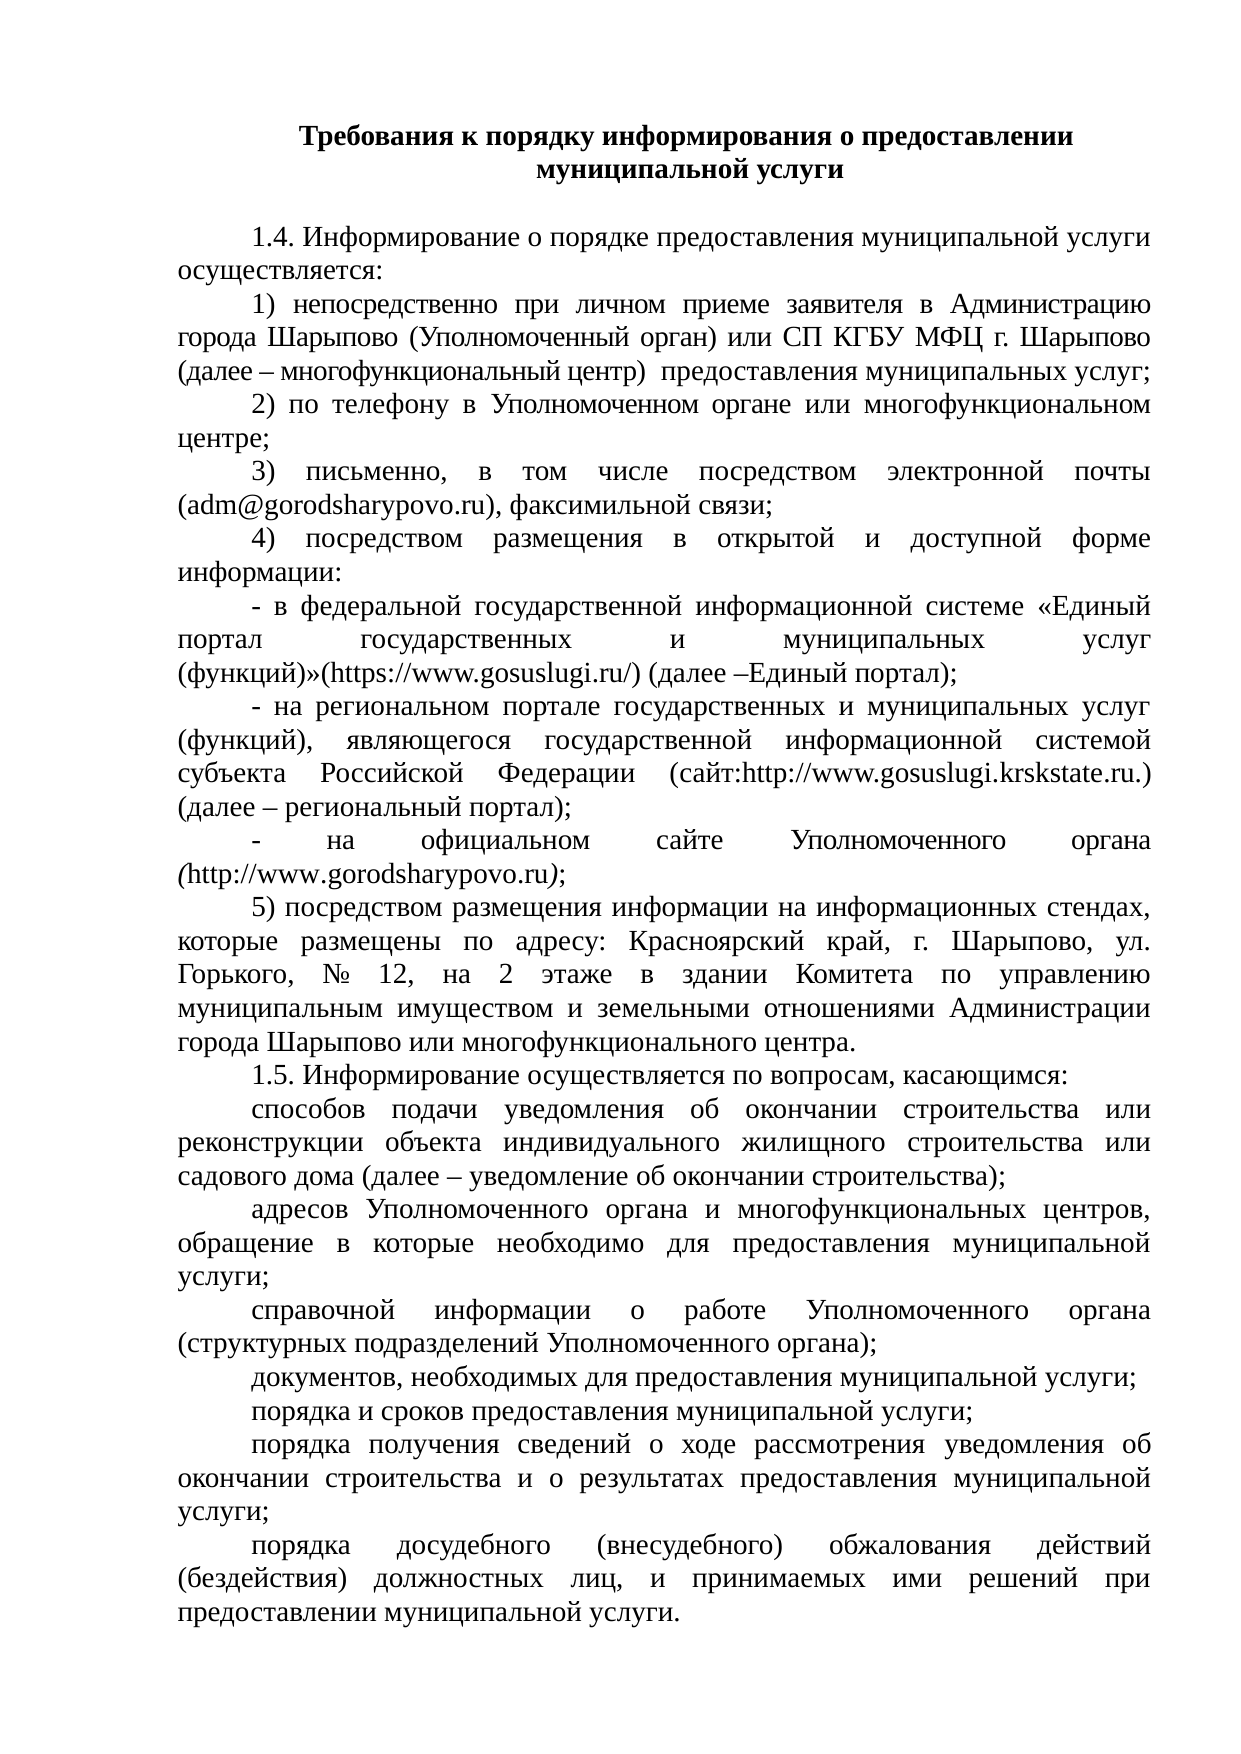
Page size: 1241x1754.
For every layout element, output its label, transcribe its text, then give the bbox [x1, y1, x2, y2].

text адресов Уполномоченного органа и многофункциональных центров, обращение в которые необходимо для предоставления муниципальной услуги; [177, 1191, 1152, 1292]
text 1) непосредственно при личном приеме заявителя в Администрацию города Шарыпово (Уполномоченный орган) или СП КГБУ МФЦ г. Шарыпово (далее – многофункциональный центр) предоставления муниципальных услуг; [177, 286, 1152, 386]
list Требования к порядку информирования о предоставлении [221, 118, 1152, 152]
text порядка и сроков предоставления муниципальной услуги; [177, 1393, 1152, 1426]
text - на официальном сайте Уполномоченного органа (http://www.gorodsharypovo.ru); [177, 822, 1152, 889]
text 5) посредством размещения информации на информационных стендах, которые размещены по адресу: Красноярский край, г. Шарыпово, ул. Горького, № 12, на 2 этаже в здании Комитета по управлению муниципальным имуществом и земельными отношениями Администрации города Шарыпово или многофункционального центра. [177, 889, 1152, 1057]
text справочной информации о работе Уполномоченного органа (структурных подразделений Уполномоченного органа); [177, 1292, 1152, 1359]
text - на региональном портале государственных и муниципальных услуг (функций), являющегося государственной информационной системой субъекта Российской Федерации (сайт:http://www.gosuslugi.krskstate.ru.) (далее – региональный портал); [177, 688, 1152, 822]
text порядка получения сведений о ходе рассмотрения уведомления об окончании строительства и о результатах предоставления муниципальной услуги; [177, 1426, 1152, 1527]
text 4) посредством размещения в открытой и доступной форме информации: [177, 521, 1152, 588]
text 1.4. Информирование о порядке предоставления муниципальной услуги осуществляется: [177, 219, 1152, 286]
text 3) письменно, в том числе посредством электронной почты (adm@gorodsharypovo.ru), факсимильной связи; [177, 453, 1152, 521]
list муниципальной услуги [221, 152, 1152, 185]
text способов подачи уведомления об окончании строительства или реконструкции объекта индивидуального жилищного строительства или садового дома (далее – уведомление об окончании строительства); [177, 1091, 1152, 1191]
text порядка досудебного (внесудебного) обжалования действий (бездействия) должностных лиц, и принимаемых ими решений при предоставлении муниципальной услуги. [177, 1527, 1152, 1627]
text - в федеральной государственной информационной системе «Единый портал государственных и муниципальных услуг (функций)»(https://www.gosuslugi.ru/) (далее –Единый портал); [177, 588, 1152, 688]
text документов, необходимых для предоставления муниципальной услуги; [177, 1359, 1152, 1393]
text 2) по телефону в Уполномоченном органе или многофункциональном центре; [177, 386, 1152, 453]
text 1.5. Информирование осуществляется по вопросам, касающимся: [177, 1057, 1152, 1091]
